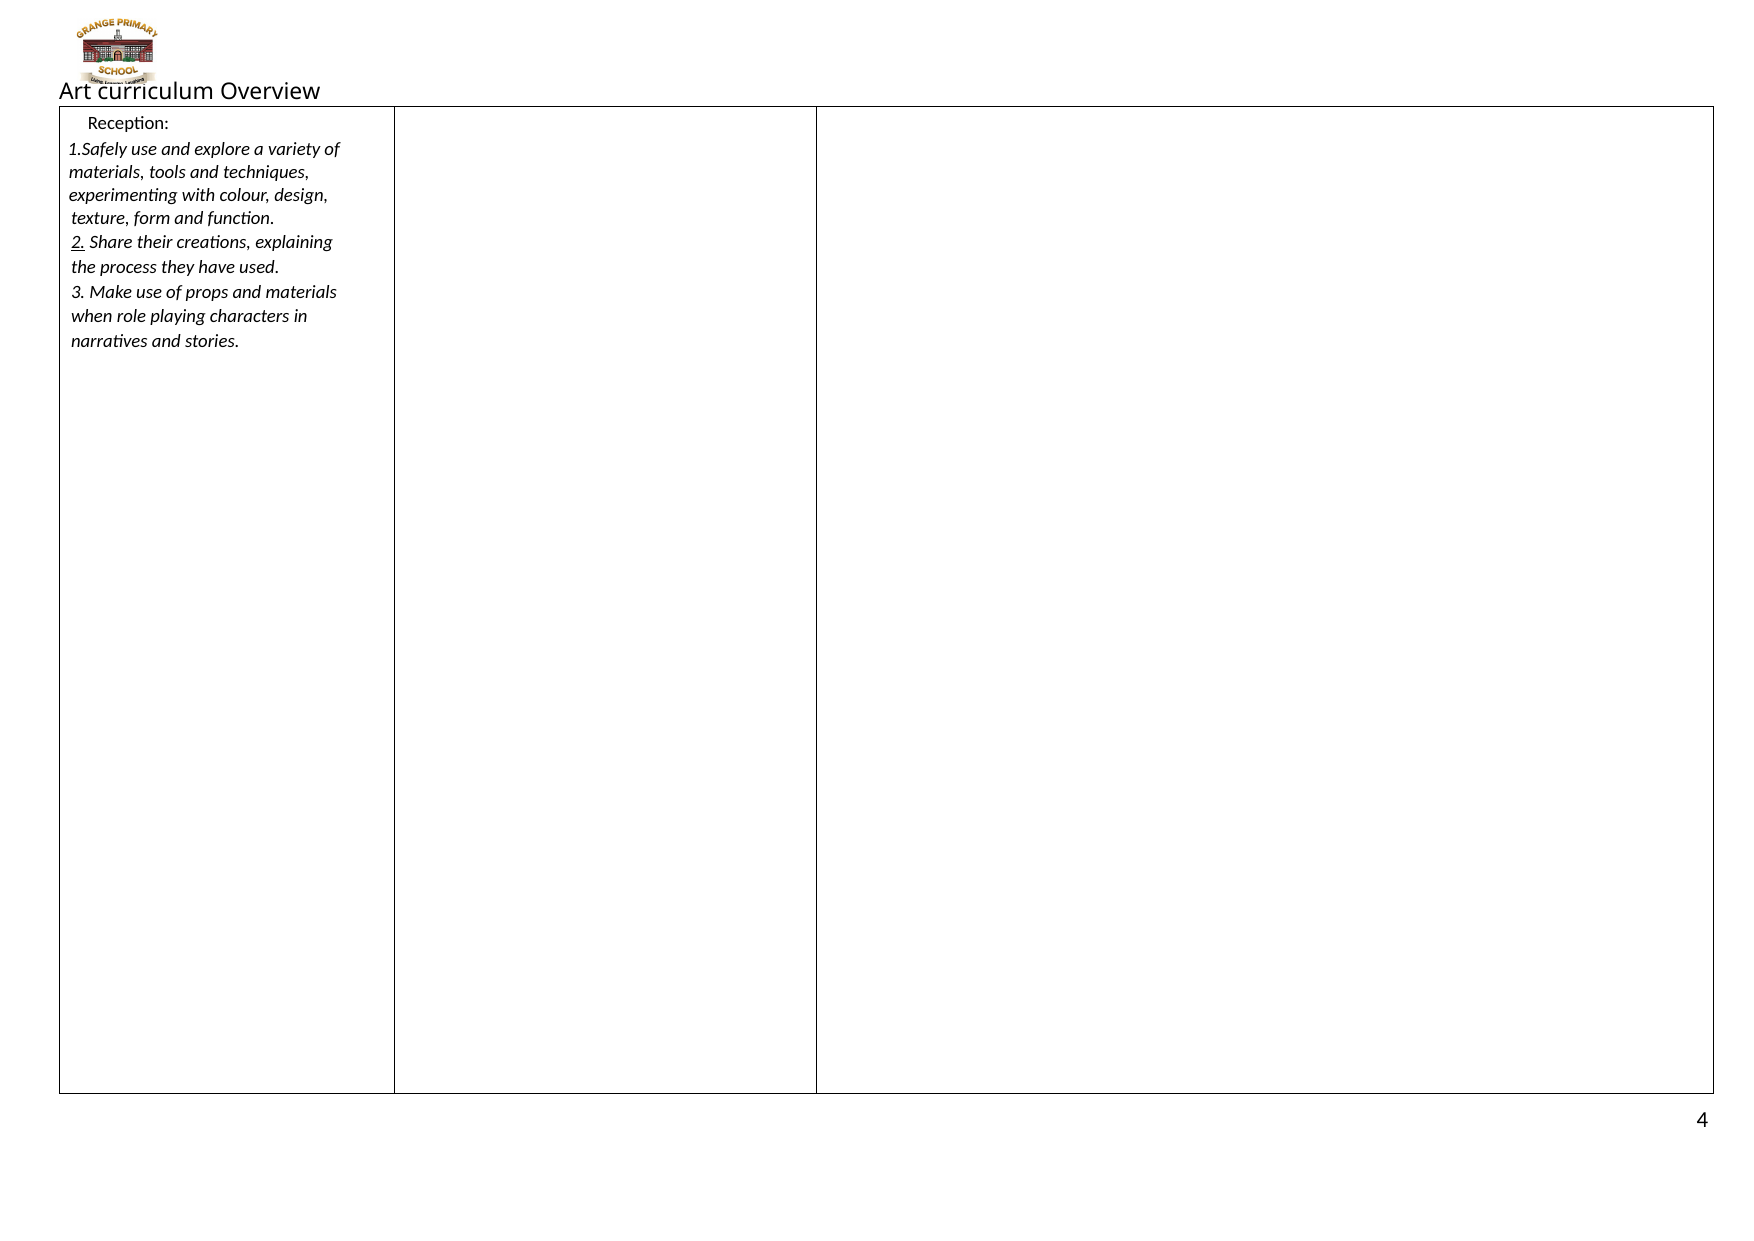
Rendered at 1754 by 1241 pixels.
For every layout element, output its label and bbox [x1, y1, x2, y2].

table_cell [817, 107, 1713, 1092]
picture [76, 18, 158, 84]
table_cell [60, 107, 394, 1092]
table_cell [395, 107, 816, 1092]
